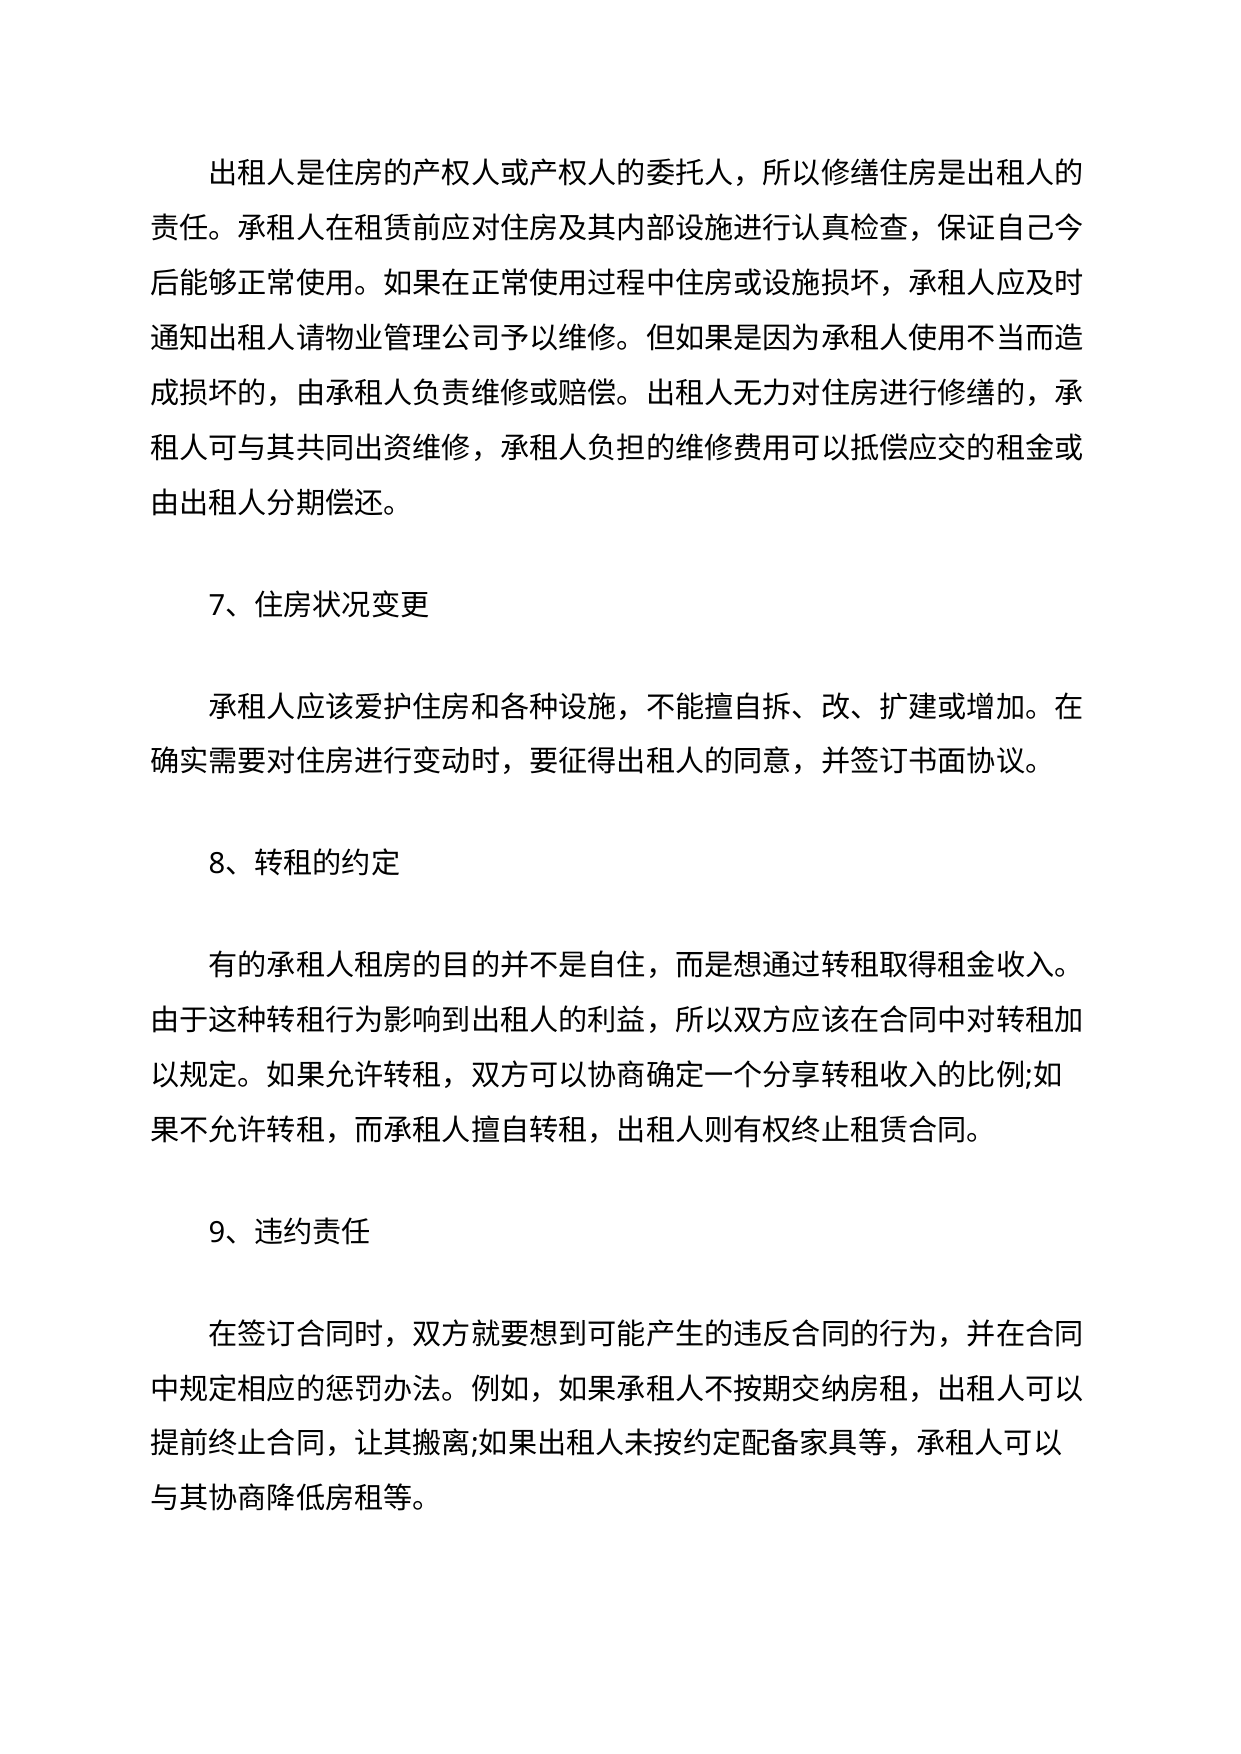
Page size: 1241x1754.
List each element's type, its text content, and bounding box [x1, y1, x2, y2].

text 9、违约责任 [150, 1208, 1090, 1251]
text 7、住房状况变更 [150, 581, 1090, 623]
text 出租人是住房的产权人或产权人的委托人，所以修缮住房是出租人的责任。承租人在租赁前应对住房及其内部设施进行认真检查，保证自己今后能够正常使用。如果在正常使用过程中住房或设施损坏，承租人应及时通知出租人请物业管理公司予以维修。但如果是因为承租人使用不当而造成损坏的，由承租人负责维修或赔偿。出租人无力对住房进行修缮的，承租人可与其共同出资维修，承租人负担的维修费用可以抵偿应交的租金或由出租人分期偿还。 [150, 150, 1090, 522]
text 8、转租的约定 [150, 840, 1090, 882]
text 有的承租人租房的目的并不是自住，而是想通过转租取得租金收入。由于这种转租行为影响到出租人的利益，所以双方应该在合同中对转租加以规定。如果允许转租，双方可以协商确定一个分享转租收入的比例;如果不允许转租，而承租人擅自转租，出租人则有权终止租赁合同。 [150, 942, 1090, 1149]
text 在签订合同时，双方就要想到可能产生的违反合同的行为，并在合同中规定相应的惩罚办法。例如，如果承租人不按期交纳房租，出租人可以提前终止合同，让其搬离;如果出租人未按约定配备家具等，承租人可以与其协商降低房租等。 [150, 1310, 1090, 1517]
text 承租人应该爱护住房和各种设施，不能擅自拆、改、扩建或增加。在确实需要对住房进行变动时，要征得出租人的同意，并签订书面协议。 [150, 683, 1090, 780]
